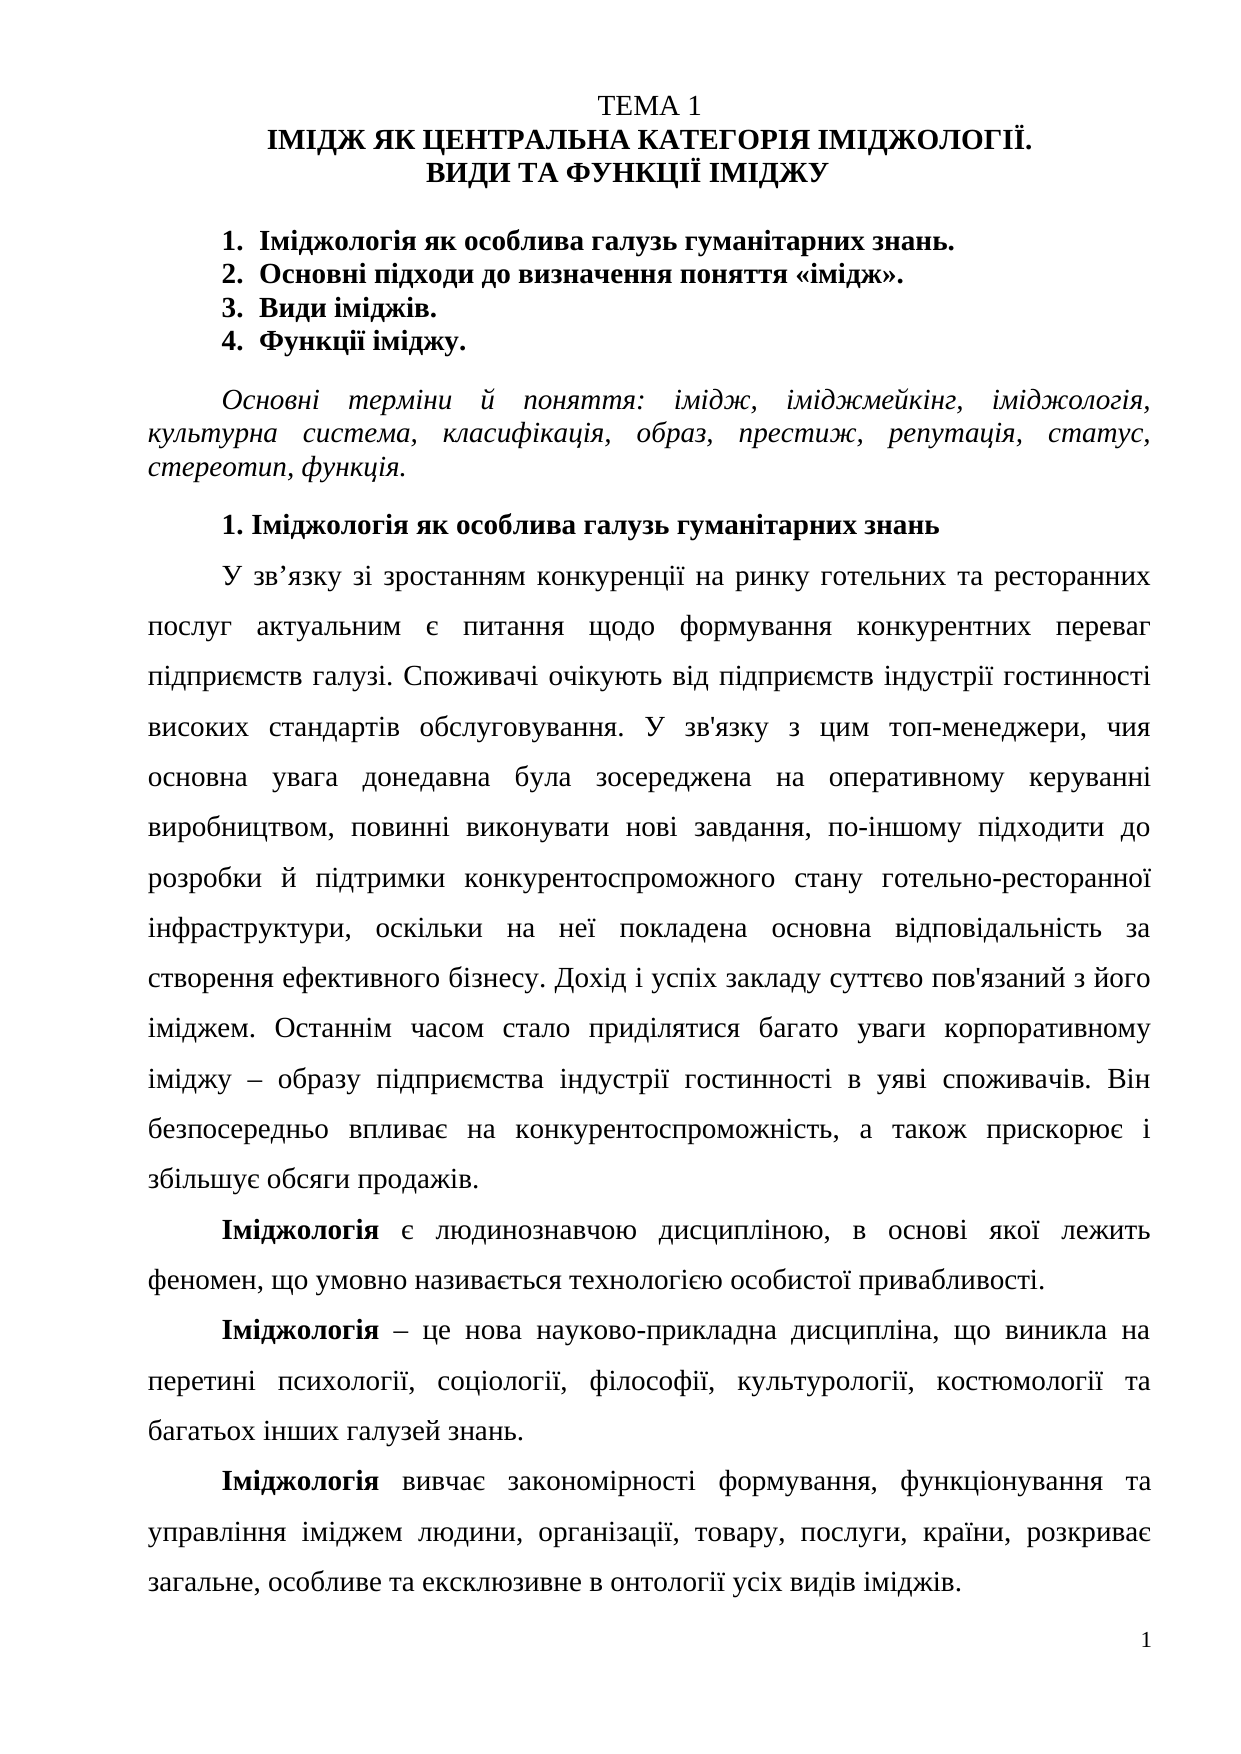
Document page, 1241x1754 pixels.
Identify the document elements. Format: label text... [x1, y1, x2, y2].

text 1. Іміджологія як особлива галузь гуманітарних знань [148, 507, 1152, 541]
text Основні терміни й поняття: імідж, іміджмейкінг, іміджологія, культурна система, класифікація, образ, престиж, репутація, статус, стереотип, функція. [148, 382, 1152, 482]
list Функції іміджу. [221, 323, 1152, 357]
text ТЕМА 1 [148, 88, 1152, 122]
text Іміджологія є людинознавчою дисципліною, в основі якої лежить феномен, що умовно називається технологією особистої привабливості. [148, 1212, 1152, 1296]
text Іміджологія вивчає закономірності формування, функціонування та управління іміджем людини, організації, товару, послуги, країни, розкриває загальне, особливе та ексклюзивне в онтології усіх видів іміджів. [148, 1463, 1152, 1598]
list Види іміджів. [221, 290, 1152, 323]
text У зв’язку зі зростанням конкуренції на ринку готельних та ресторанних послуг актуальним є питання щодо формування конкурентних переваг підприємств галузі. Споживачі очікують від підприємств індустрії гостинності високих стандартів обслуговування. У зв'язку з цим топ-менеджери, чия основна увага донедавна була зосереджена на оперативному керуванні виробництвом, повинні виконувати нові завдання, по-іншому підходити до розробки й підтримки конкурентоспроможного стану готельно-ресторанної інфраструктури, оскільки на неї покладена основна відповідальність за створення ефективного бізнесу. Дохід і успіх закладу суттєво пов'язаний з його іміджем. Останнім часом стало приділятися багато уваги корпоративному іміджу – образу підприємства індустрії гостинності в уяві споживачів. Він безпосередньо впливає на конкурентоспроможність, а також прискорює і збільшує обсяги продажів. [148, 558, 1152, 1195]
text ВИДИ ТА ФУНКЦІЇ ІМІДЖУ [103, 156, 1152, 189]
list Основні підходи до визначення поняття «імідж». [221, 256, 1152, 290]
text ІМІДЖ ЯК ЦЕНТРАЛЬНА КАТЕГОРІЯ ІМІДЖОЛОГІЇ. [148, 122, 1152, 156]
list Іміджологія як особлива галузь гуманітарних знань. [221, 223, 1152, 256]
text Іміджологія – це нова науково-прикладна дисципліна, що виникла на перетині психології, соціології, філософії, культурології, костюмології та багатьох інших галузей знань. [148, 1312, 1152, 1447]
